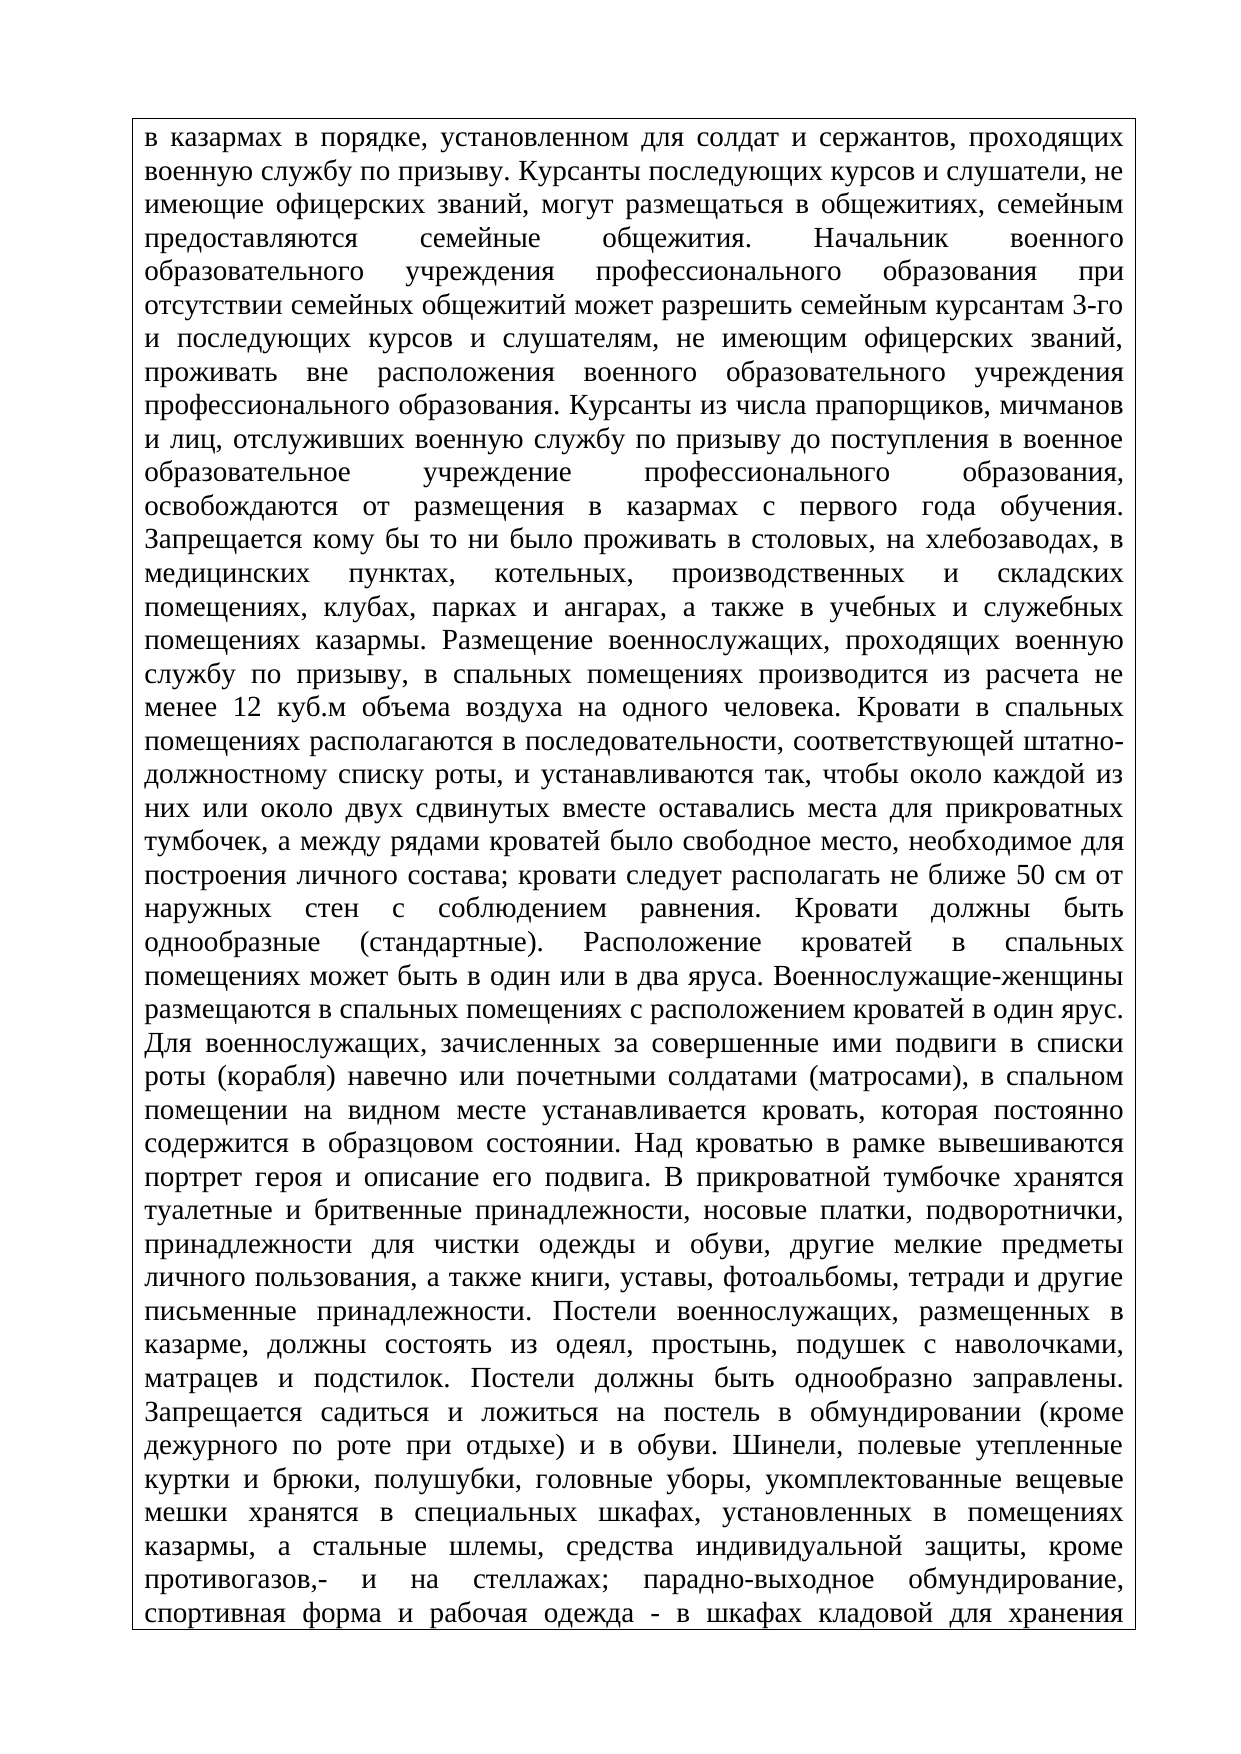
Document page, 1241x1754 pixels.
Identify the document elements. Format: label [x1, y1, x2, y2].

table_cell [133, 119, 1135, 1628]
